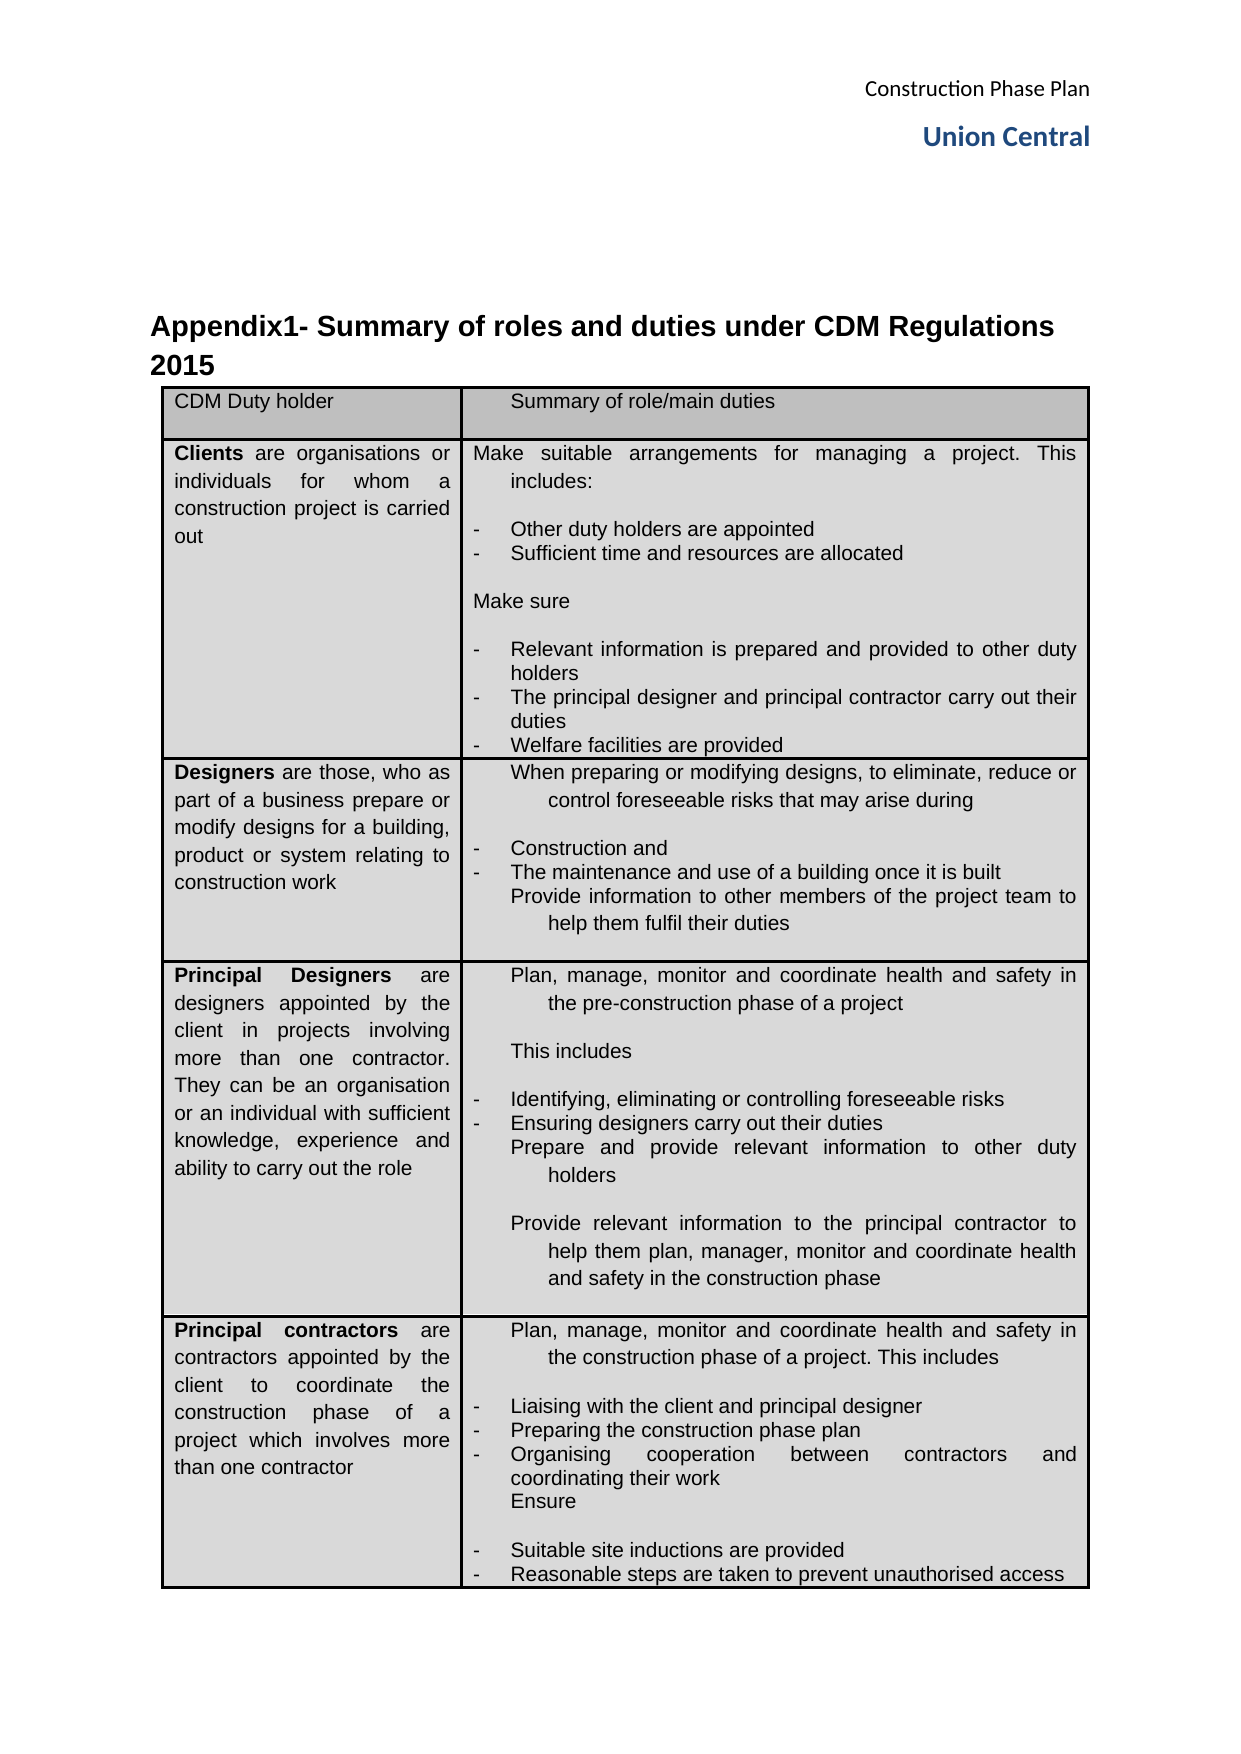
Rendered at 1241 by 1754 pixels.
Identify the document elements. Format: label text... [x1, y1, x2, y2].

table_header Summary of role/main duties [463, 389, 1087, 438]
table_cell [463, 1318, 1087, 1586]
table_header CDM Duty holder [164, 389, 460, 438]
table_cell Plan, manage, monitor and coordinate health and safety in the pre-construction phase of a project This includes Identifying, eliminating or controlling foreseeable risks Ensuring designers carry out their duties Prepare and provide relevant information to other duty holders Provide relevant information to the principal contractor to help them plan, manager, monitor and coordinate health and safety in the construction phase [463, 963, 1087, 1314]
table_cell Clients are organisations or individuals for whom a construction project is carried out [164, 441, 460, 757]
table_cell Principal Designers are designers appointed by the client in projects involving more than one contractor. They can be an organisation or an individual with sufficient knowledge, experience and ability to carry out the role [164, 963, 460, 1314]
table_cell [164, 1318, 460, 1586]
table_cell When preparing or modifying designs, to eliminate, reduce or control foreseeable risks that may arise during Construction and The maintenance and use of a building once it is built Provide information to other members of the project team to help them fulfil their duties [463, 760, 1087, 960]
table_cell Designers are those, who as part of a business prepare or modify designs for a building, product or system relating to construction work [164, 760, 460, 960]
table_cell Make suitable arrangements for managing a project. This includes: Other duty holders are appointed Sufficient time and resources are allocated Make sure Relevant information is prepared and provided to other duty holders The principal designer and principal contractor carry out their duties Welfare facilities are provided [463, 441, 1087, 757]
subtitle Appendix1- Summary of roles and duties under CDM Regulations 2015 [150, 309, 1090, 381]
